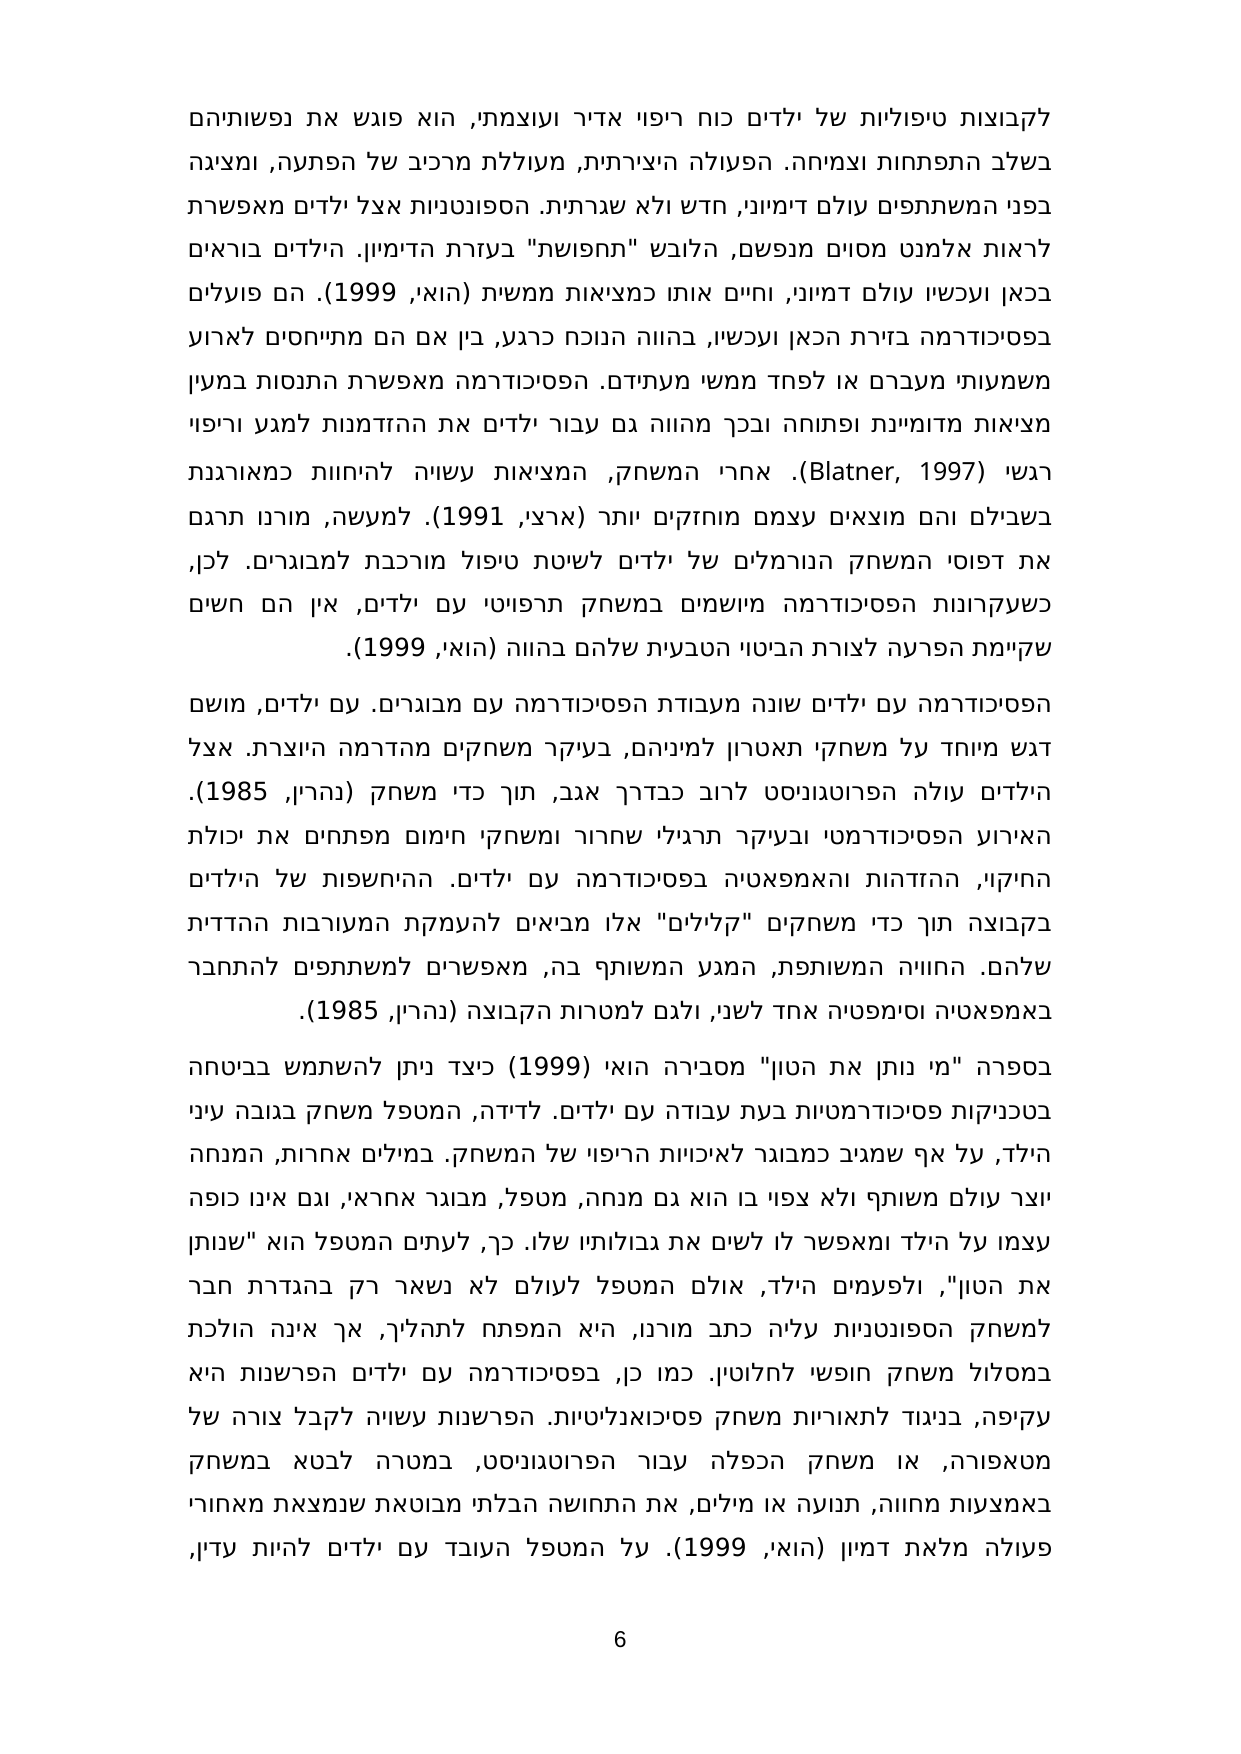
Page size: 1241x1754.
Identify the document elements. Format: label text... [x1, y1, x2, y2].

text הפסיכודרמה עם ילדים שונה מעבודת הפסיכודרמה עם מבוגרים. עם ילדים, מושם דגש מיוחד על משחקי תאטרון למיניהם, בעיקר משחקים מהדרמה היוצרת. אצל הילדים עולה הפרוטגוניסט לרוב כבדרך אגב, תוך כדי משחק (נהרין, 1985). האירוע הפסיכודרמטי ובעיקר תרגילי שחרור ומשחקי חימום מפתחים את יכולת החיקוי, ההזדהות והאמפאטיה בפסיכודרמה עם ילדים. ההיחשפות של הילדים בקבוצה תוך כדי משחקים "קלילים" אלו מביאים להעמקת המעורבות ההדדית שלהם. החוויה המשותפת, המגע המשותף בה, מאפשרים למשתתפים להתחבר באמפאטיה וסימפטיה אחד לשני, ולגם למטרות הקבוצה (נהרין, 1985). [187, 689, 1053, 1025]
text לקבוצות טיפוליות של ילדים כוח ריפוי אדיר ועוצמתי, הוא פוגש את נפשותיהם בשלב התפתחות וצמיחה. הפעולה היצירתית, מעוללת מרכיב של הפתעה, ומציגה בפני המשתתפים עולם דימיוני, חדש ולא שגרתית. הספונטניות אצל ילדים מאפשרת לראות אלמנט מסוים מנפשם, הלובש "תחפושת" בעזרת הדימיון. הילדים בוראים בכאן ועכשיו עולם דמיוני, וחיים אותו כמציאות ממשית (הואי, 1999). הם פועלים בפסיכודרמה בזירת הכאן ועכשיו, בהווה הנוכח כרגע, בין אם הם מתייחסים לארוע משמעותי מעברם או לפחד ממשי מעתידם. הפסיכודרמה מאפשרת התנסות במעין מציאות מדומיינת ופתוחה ובכך מהווה גם עבור ילדים את ההזדמנות למגע וריפוי רגשי (Blatner, 1997). אחרי המשחק, המציאות עשויה להיחוות כמאורגנת בשבילם והם מוצאים עצמם מוחזקים יותר (ארצי, 1991). למעשה, מורנו תרגם את דפוסי המשחק הנורמלים של ילדים לשיטת טיפול מורכבת למבוגרים. לכן, כשעקרונות הפסיכודרמה מיושמים במשחק תרפויטי עם ילדים, אין הם חשים שקיימת הפרעה לצורת הביטוי הטבעית שלהם בהווה (הואי, 1999). [187, 103, 1053, 662]
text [187, 1052, 1053, 1562]
